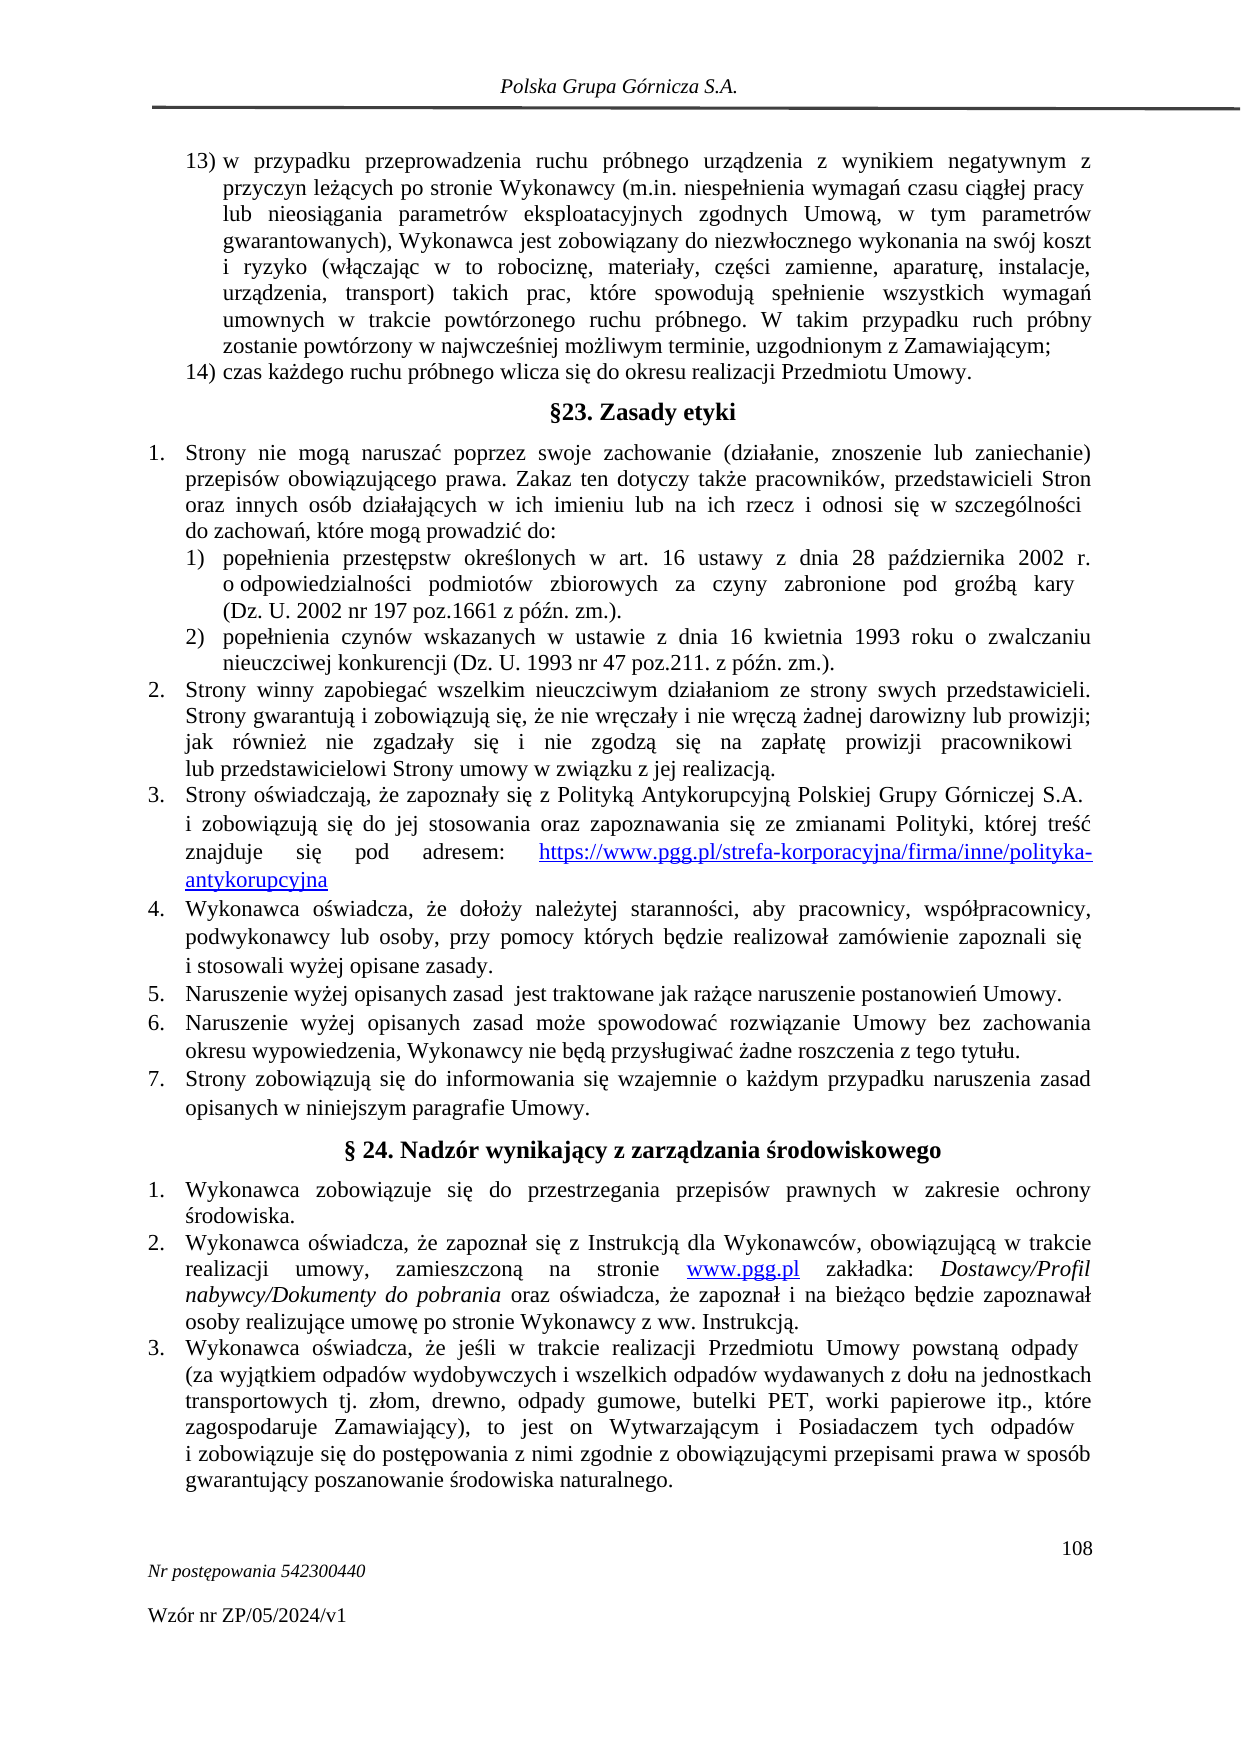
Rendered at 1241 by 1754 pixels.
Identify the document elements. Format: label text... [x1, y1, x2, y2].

list Wykonawca oświadcza, że dołoży należytej staranności, aby pracownicy, współpracownicy, podwykonawcy lub osoby, przy pomocy których będzie realizował zamówienie zapoznali się i stosowali wyżej opisane zasady. [148, 895, 1093, 978]
list Naruszenie wyżej opisanych zasad jest traktowane jak rażące naruszenie postanowień Umowy. [148, 980, 1093, 1007]
list popełnienia czynów wskazanych w ustawie z dnia 16 kwietnia 1993 roku o zwalczaniu nieuczciwej konkurencji (Dz. U. 1993 nr 47 poz.211. z późn. zm.). [185, 623, 1093, 676]
subtitle § 24. Nadzór wynikający z zarządzania środowiskowego [192, 1135, 1093, 1164]
list Strony winny zapobiegać wszelkim nieuczciwym działaniom ze strony swych przedstawicieli. Strony gwarantują i zobowiązują się, że nie wręczały i nie wręczą żadnej darowizny lub prowizji; jak również nie zgadzały się i nie zgodzą się na zapłatę prowizji pracownikowi lub przedstawicielowi Strony umowy w związku z jej realizacją. [148, 676, 1093, 781]
list Wykonawca zobowiązuje się do przestrzegania przepisów prawnych w zakresie ochrony środowiska. [148, 1176, 1093, 1229]
list Strony nie mogą naruszać poprzez swoje zachowanie (działanie, znoszenie lub zaniechanie) przepisów obowiązującego prawa. Zakaz ten dotyczy także pracowników, przedstawicieli Stron oraz innych osób działających w ich imieniu lub na ich rzecz i odnosi się w szczególności do zachowań, które mogą prowadzić do: [148, 438, 1093, 544]
list popełnienia przestępstw określonych w art. 16 ustawy z dnia 28 października 2002 r. o odpowiedzialności podmiotów zbiorowych za czyny zabronione pod groźbą kary (Dz. U. 2002 nr 197 poz.1661 z późn. zm.). [185, 544, 1093, 623]
subtitle §23. Zasady etyki [192, 397, 1093, 426]
list Strony zobowiązują się do informowania się wzajemnie o każdym przypadku naruszenia zasad opisanych w niniejszym paragrafie Umowy. [148, 1066, 1093, 1120]
list Wykonawca oświadcza, że jeśli w trakcie realizacji Przedmiotu Umowy powstaną odpady (za wyjątkiem odpadów wydobywczych i wszelkich odpadów wydawanych z dołu na jednostkach transportowych tj. złom, drewno, odpady gumowe, butelki PET, worki papierowe itp., które zagospodaruje Zamawiający), to jest on Wytwarzającym i Posiadaczem tych odpadów i zobowiązuje się do postępowania z nimi zgodnie z obowiązującymi przepisami prawa w sposób gwarantujący poszanowanie środowiska naturalnego. [148, 1334, 1093, 1492]
list Strony oświadczają, że zapoznały się z Polityką Antykorupcyjną Polskiej Grupy Górniczej S.A. i zobowiązują się do jej stosowania oraz zapoznawania się ze zmianami Polityki, której treść znajduje się pod adresem: https://www.pgg.pl/strefa-korporacyjna/firma/inne/polityka-antykorupcyjna [148, 781, 1093, 893]
list Wykonawca oświadcza, że zapoznał się z Instrukcją dla Wykonawców, obowiązującą w trakcie realizacji umowy, zamieszczoną na stronie www.pgg.pl zakładka: Dostawcy/Profil nabywcy/Dokumenty do pobrania oraz oświadcza, że zapoznał i na bieżąco będzie zapoznawał osoby realizujące umowę po stronie Wykonawcy z ww. Instrukcją. [148, 1229, 1093, 1334]
list w przypadku przeprowadzenia ruchu próbnego urządzenia z wynikiem negatywnym z przyczyn leżących po stronie Wykonawcy (m.in. niespełnienia wymagań czasu ciągłej pracy lub nieosiągania parametrów eksploatacyjnych zgodnych Umową, w tym parametrów gwarantowanych), Wykonawca jest zobowiązany do niezwłocznego wykonania na swój koszt i ryzyko (włączając w to robociznę, materiały, części zamienne, aparaturę, instalacje, urządzenia, transport) takich prac, które spowodują spełnienie wszystkich wymagań umownych w trakcie powtórzonego ruchu próbnego. W takim przypadku ruch próbny zostanie powtórzony w najwcześniej możliwym terminie, uzgodnionym z Zamawiającym; [185, 148, 1093, 358]
list czas każdego ruchu próbnego wlicza się do okresu realizacji Przedmiotu Umowy. [185, 358, 1093, 385]
list Naruszenie wyżej opisanych zasad może spowodować rozwiązanie Umowy bez zachowania okresu wypowiedzenia, Wykonawcy nie będą przysługiwać żadne roszczenia z tego tytułu. [148, 1009, 1093, 1063]
